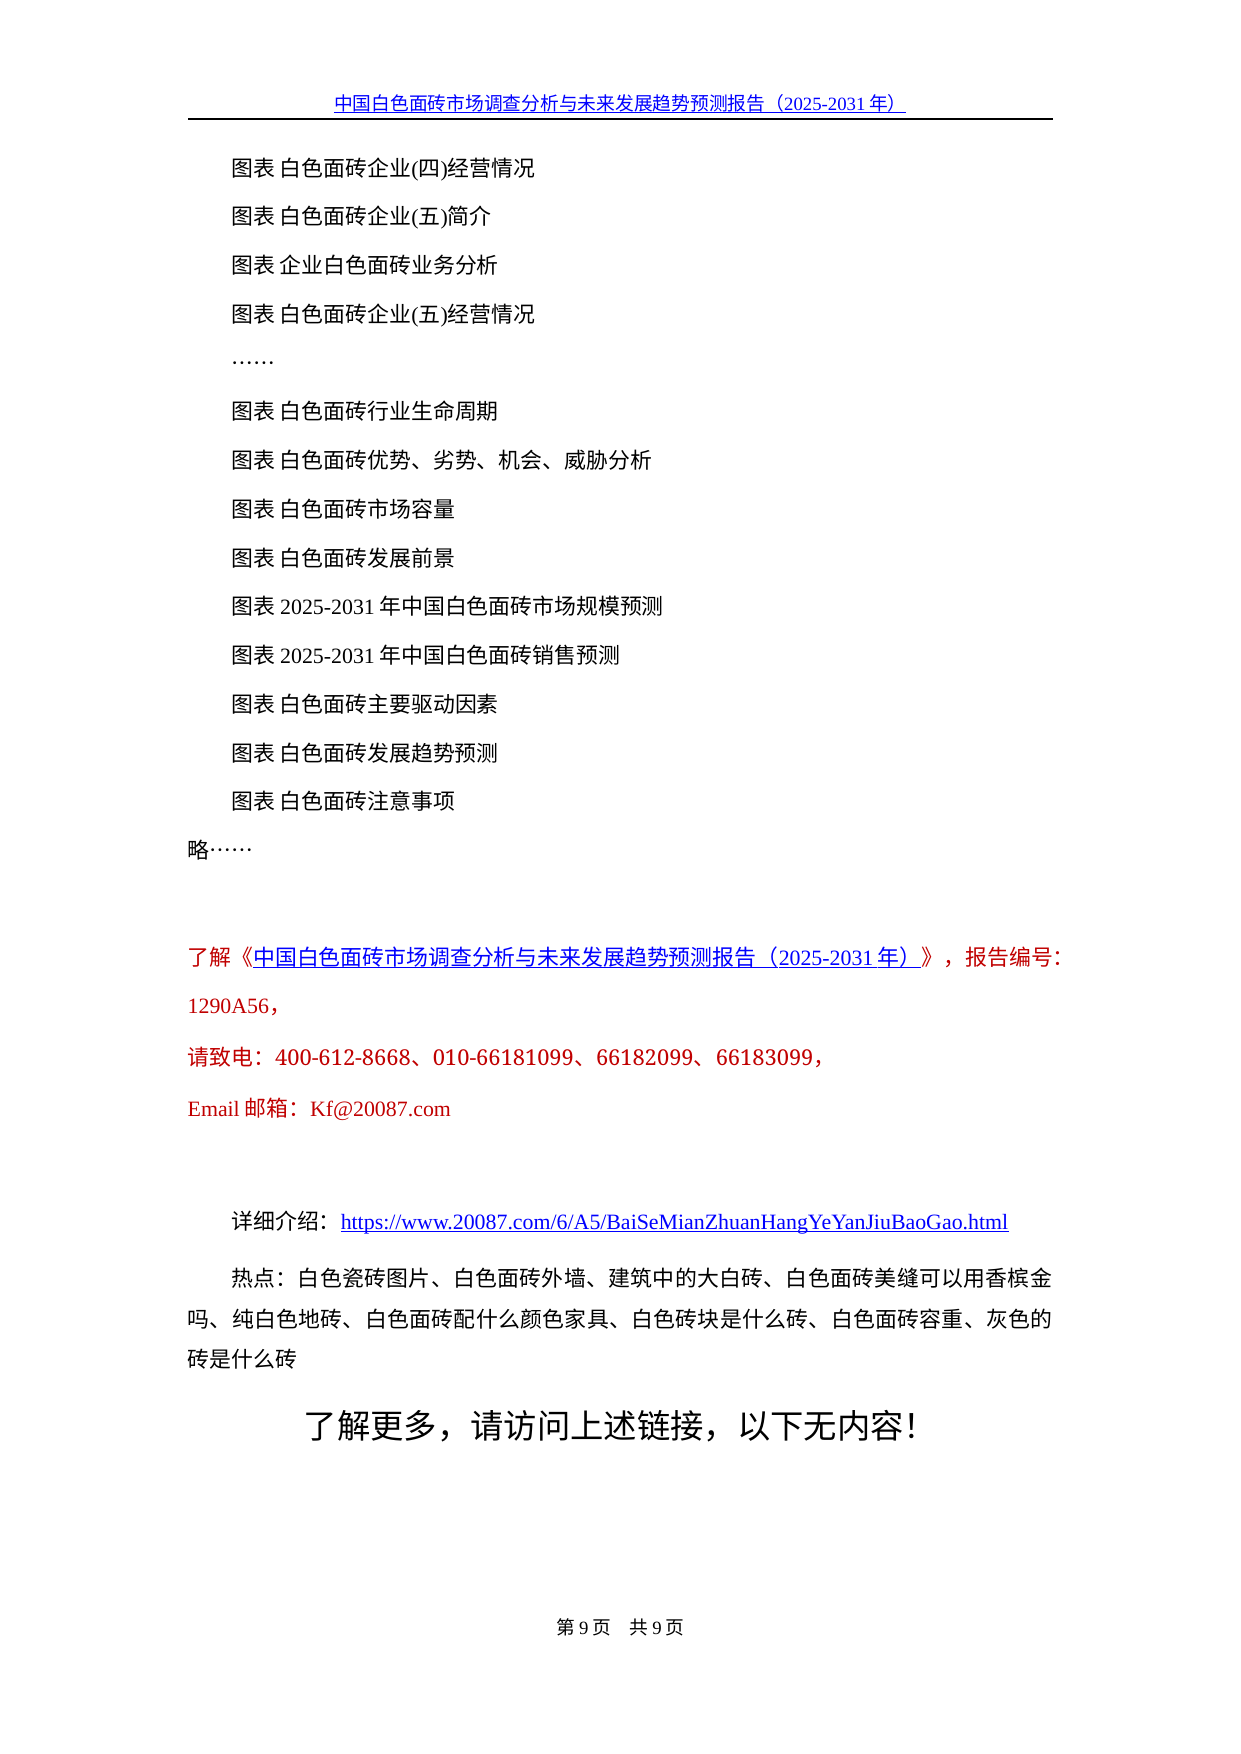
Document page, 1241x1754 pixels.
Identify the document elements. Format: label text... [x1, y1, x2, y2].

text 详细介绍：https://www.20087.com/6/A5/BaiSeMianZhuanHangYeYanJiuBaoGao.html [187, 1204, 1053, 1236]
title 了解更多，请访问上述链接，以下无内容！ [187, 1392, 1053, 1457]
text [187, 150, 1053, 865]
text 了解《中国白色面砖市场调查分析与未来发展趋势预测报告（2025-2031年）》，报告编号：1290A56， [187, 939, 1053, 1020]
text 热点：白色瓷砖图片、白色面砖外墙、建筑中的大白砖、白色面砖美缝可以用香槟金吗、纯白色地砖、白色面砖配什么颜色家具、白色砖块是什么砖、白色面砖容重、灰色的砖是什么砖 [187, 1261, 1053, 1374]
text Email邮箱：Kf@20087.com [187, 1091, 1053, 1123]
text 请致电：400-612-8668、010-66181099、66182099、66183099， [187, 1039, 1053, 1072]
